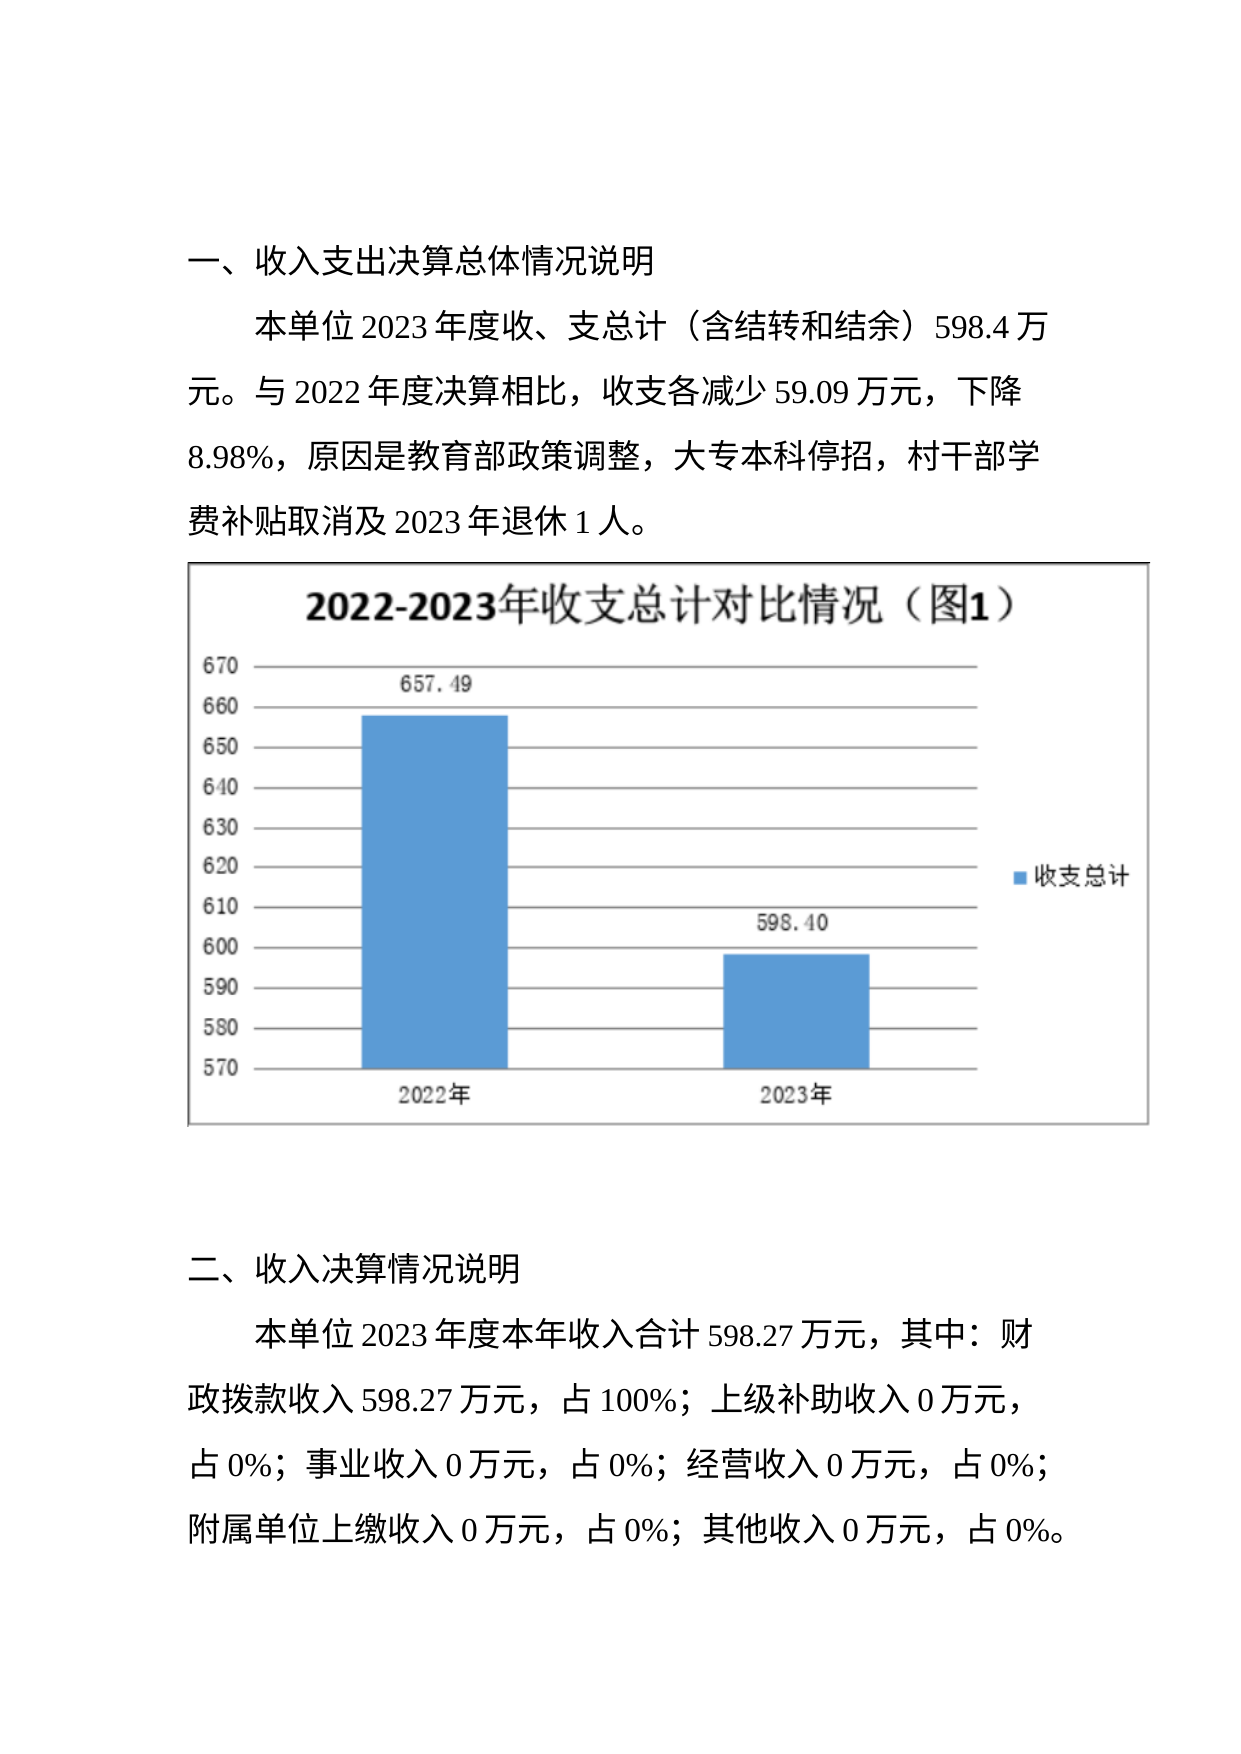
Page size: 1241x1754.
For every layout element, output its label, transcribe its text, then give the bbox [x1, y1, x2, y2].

text 本单位2023年度本年收入合计598.27万元，其中：财政拨款收入598.27万元，占100%；上级补助收入0万元，占0%；事业收入0万元，占0%；经营收入0万元，占0%；附属单位上缴收入0万元，占0%；其他收入0万元，占0%。 [187, 1299, 1053, 1559]
text 二、收入决算情况说明 [187, 1234, 1053, 1299]
text 本单位2023年度收、支总计（含结转和结余）598.4万元。与2022年度决算相比，收支各减少59.09万元，下降8.98%，原因是教育部政策调整，大专本科停招，村干部学费补贴取消及2023年退休1人。 [187, 292, 1053, 552]
text 一、收入支出决算总体情况说明 [187, 227, 1053, 292]
